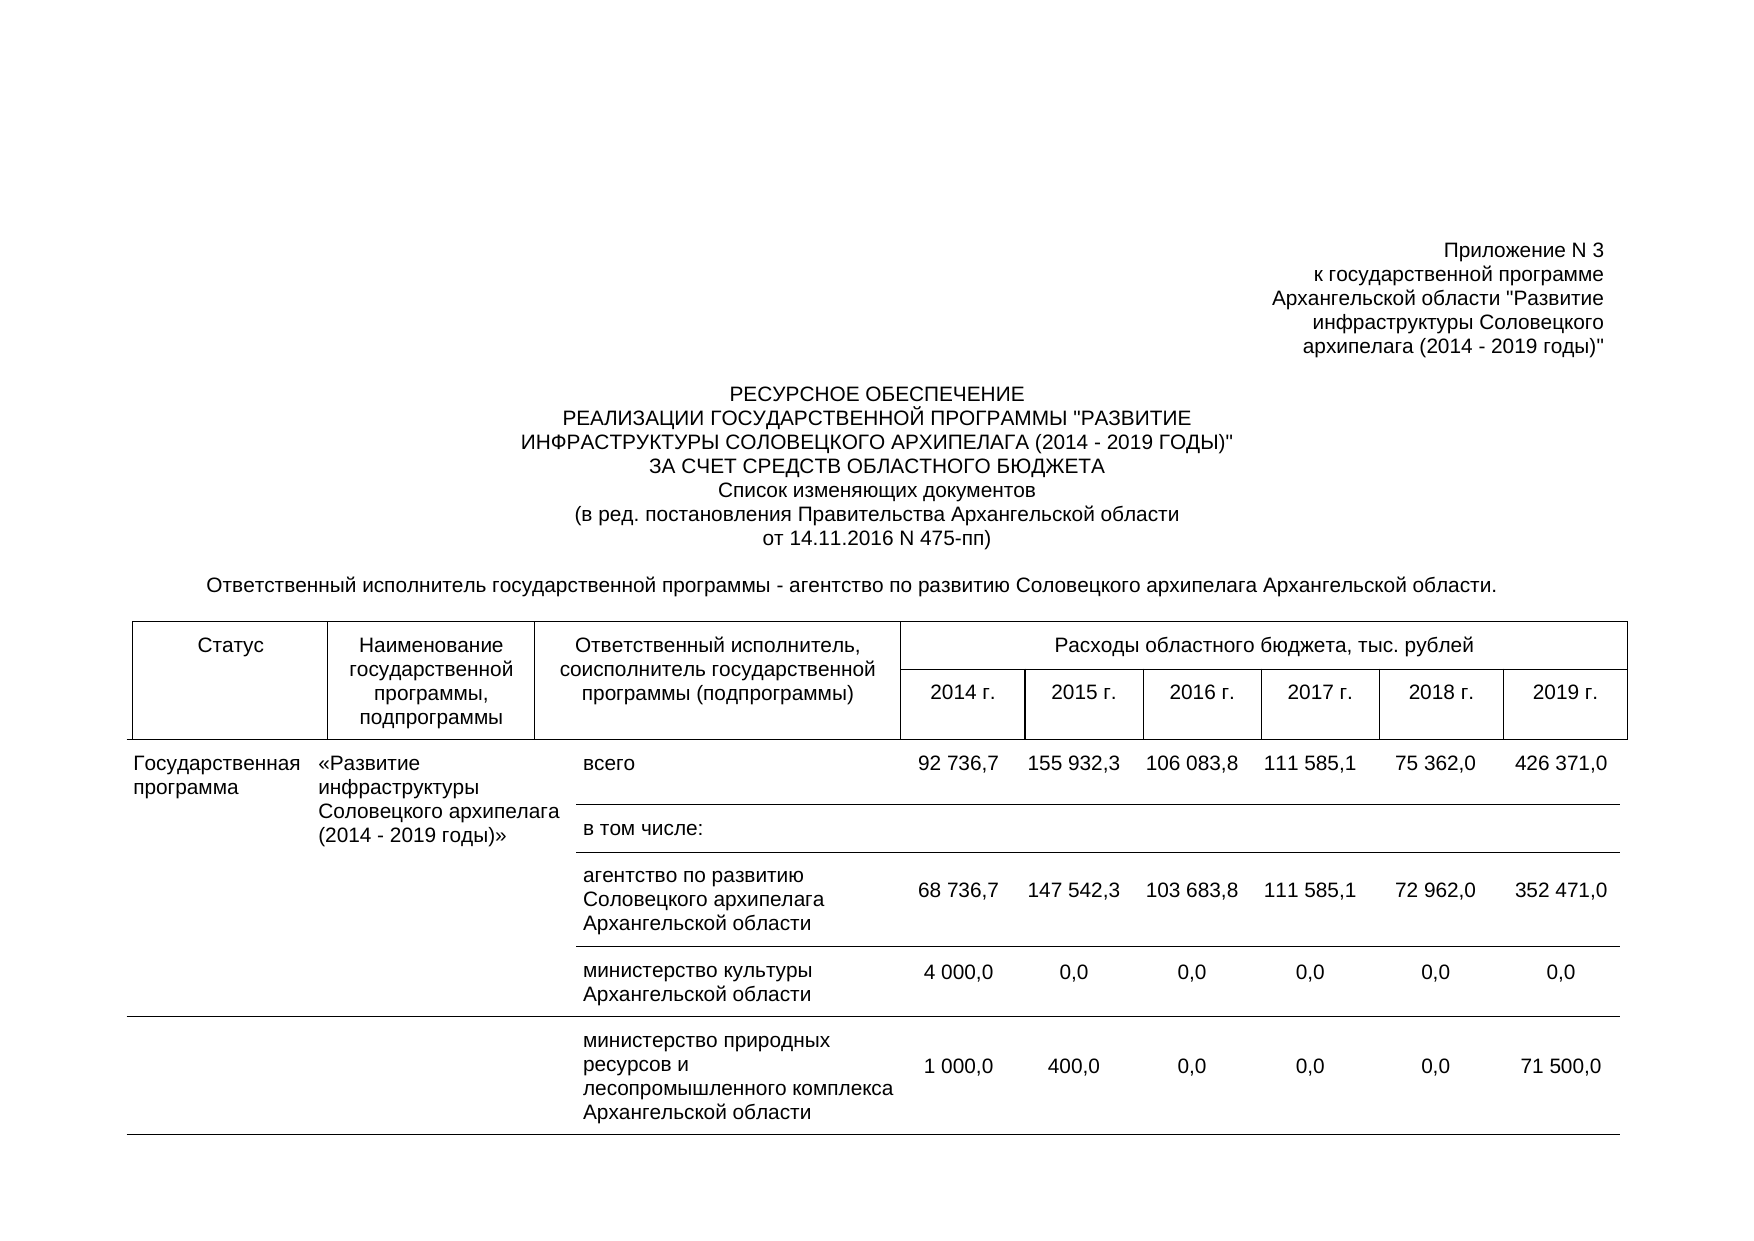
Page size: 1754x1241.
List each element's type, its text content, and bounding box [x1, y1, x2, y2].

text Архангельской области "Развитие [150, 286, 1604, 310]
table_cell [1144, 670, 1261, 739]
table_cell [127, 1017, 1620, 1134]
text к государственной программе [150, 262, 1604, 286]
text Приложение N 3 [150, 238, 1604, 262]
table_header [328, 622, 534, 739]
text РЕСУРСНОЕ ОБЕСПЕЧЕНИЕ [150, 382, 1604, 406]
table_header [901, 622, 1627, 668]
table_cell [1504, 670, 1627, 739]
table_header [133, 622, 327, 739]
text Ответственный исполнитель государственной программы - агентство по развитию Соловецкого архипелага Архангельской области. [150, 573, 1604, 597]
text от 14.11.2016 N 475-пп) [150, 525, 1604, 549]
text РЕАЛИЗАЦИИ ГОСУДАРСТВЕННОЙ ПРОГРАММЫ "РАЗВИТИЕ [150, 406, 1604, 429]
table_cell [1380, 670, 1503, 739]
text инфраструктуры Соловецкого [150, 310, 1604, 334]
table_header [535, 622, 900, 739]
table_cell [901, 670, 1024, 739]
text (в ред. постановления Правительства Архангельской области [150, 501, 1604, 525]
text ЗА СЧЕТ СРЕДСТВ ОБЛАСТНОГО БЮДЖЕТА [150, 453, 1604, 477]
text архипелага (2014 - 2019 годы)" [150, 334, 1604, 358]
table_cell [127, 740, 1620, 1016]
text Список изменяющих документов [150, 477, 1604, 501]
text ИНФРАСТРУКТУРЫ СОЛОВЕЦКОГО АРХИПЕЛАГА (2014 - 2019 ГОДЫ)" [150, 429, 1604, 453]
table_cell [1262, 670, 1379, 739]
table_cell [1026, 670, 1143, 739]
